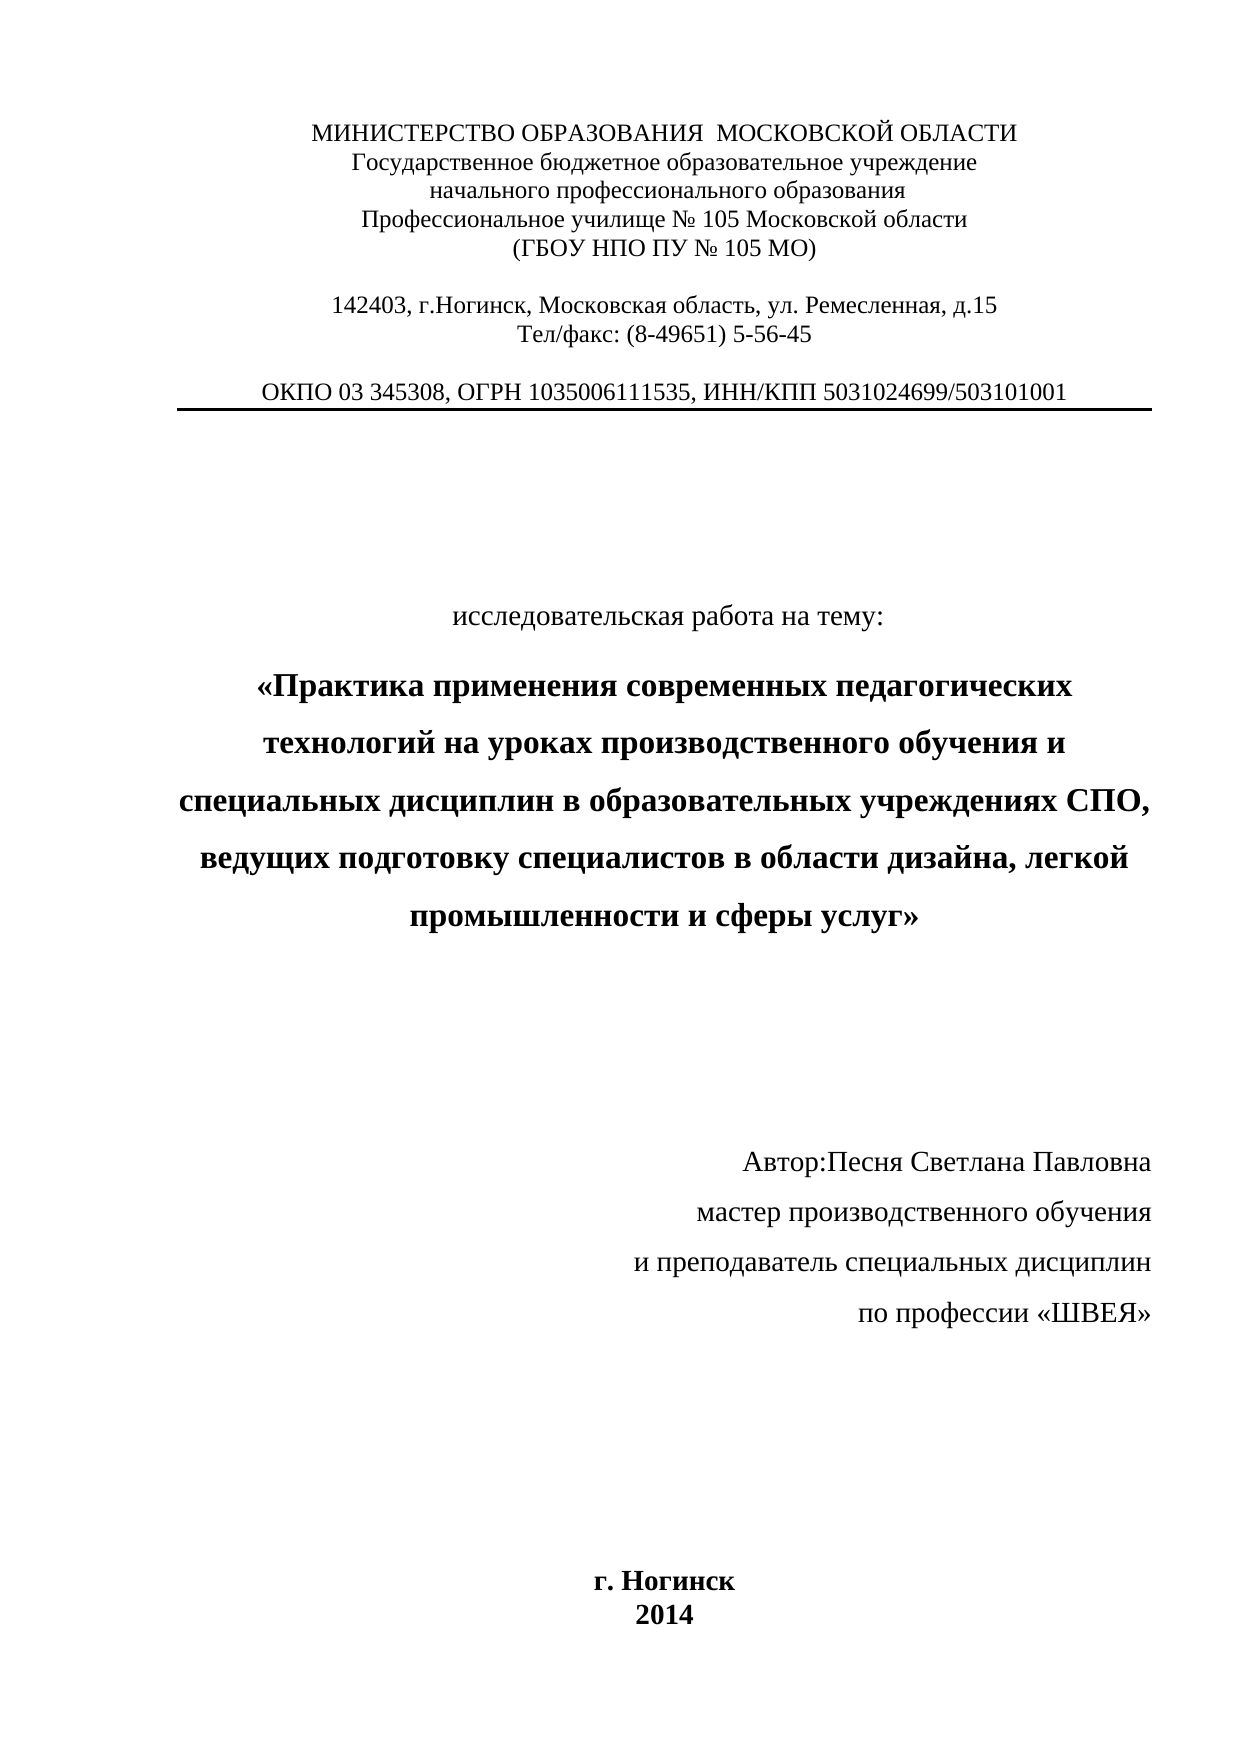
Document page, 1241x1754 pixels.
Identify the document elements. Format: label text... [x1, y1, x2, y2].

text мастер производственного обучения [177, 1194, 1152, 1228]
text и преподаватель специальных дисциплин [177, 1244, 1152, 1278]
text 2014 [177, 1597, 1152, 1630]
text начального профессионального образования [177, 176, 1152, 204]
text ОКПО 03 345308, ОГРН 1035006111535, ИНН/КПП 5031024699/503101001 [177, 377, 1152, 408]
text МИНИСТЕРСТВО ОБРАЗОВАНИЯ МОСКОВСКОЙ ОБЛАСТИ [177, 118, 1152, 147]
text (ГБОУ НПО ПУ № 105 МО) [177, 233, 1152, 262]
text Государственное бюджетное образовательное учреждение [177, 147, 1152, 176]
text 142403, г.Ногинск, Московская область, ул. Ремесленная, д.15 [177, 291, 1152, 319]
text по профессии «ШВЕЯ» [177, 1295, 1152, 1328]
text Профессиональное училище № 105 Московской области [177, 204, 1152, 233]
text «Практика применения современных педагогических технологий на уроках производственного обучения и специальных дисциплин в образовательных учреждениях СПО, ведущих подготовку специалистов в области дизайна, легкой промышленности и сферы услуг» [177, 665, 1152, 933]
text исследовательская работа на тему: [177, 598, 1152, 631]
text г. Ногинск [177, 1563, 1152, 1597]
text Тел/факс: (8-49651) 5-56-45 [177, 319, 1152, 348]
text Автор:Песня Светлана Павловна [177, 1144, 1152, 1177]
